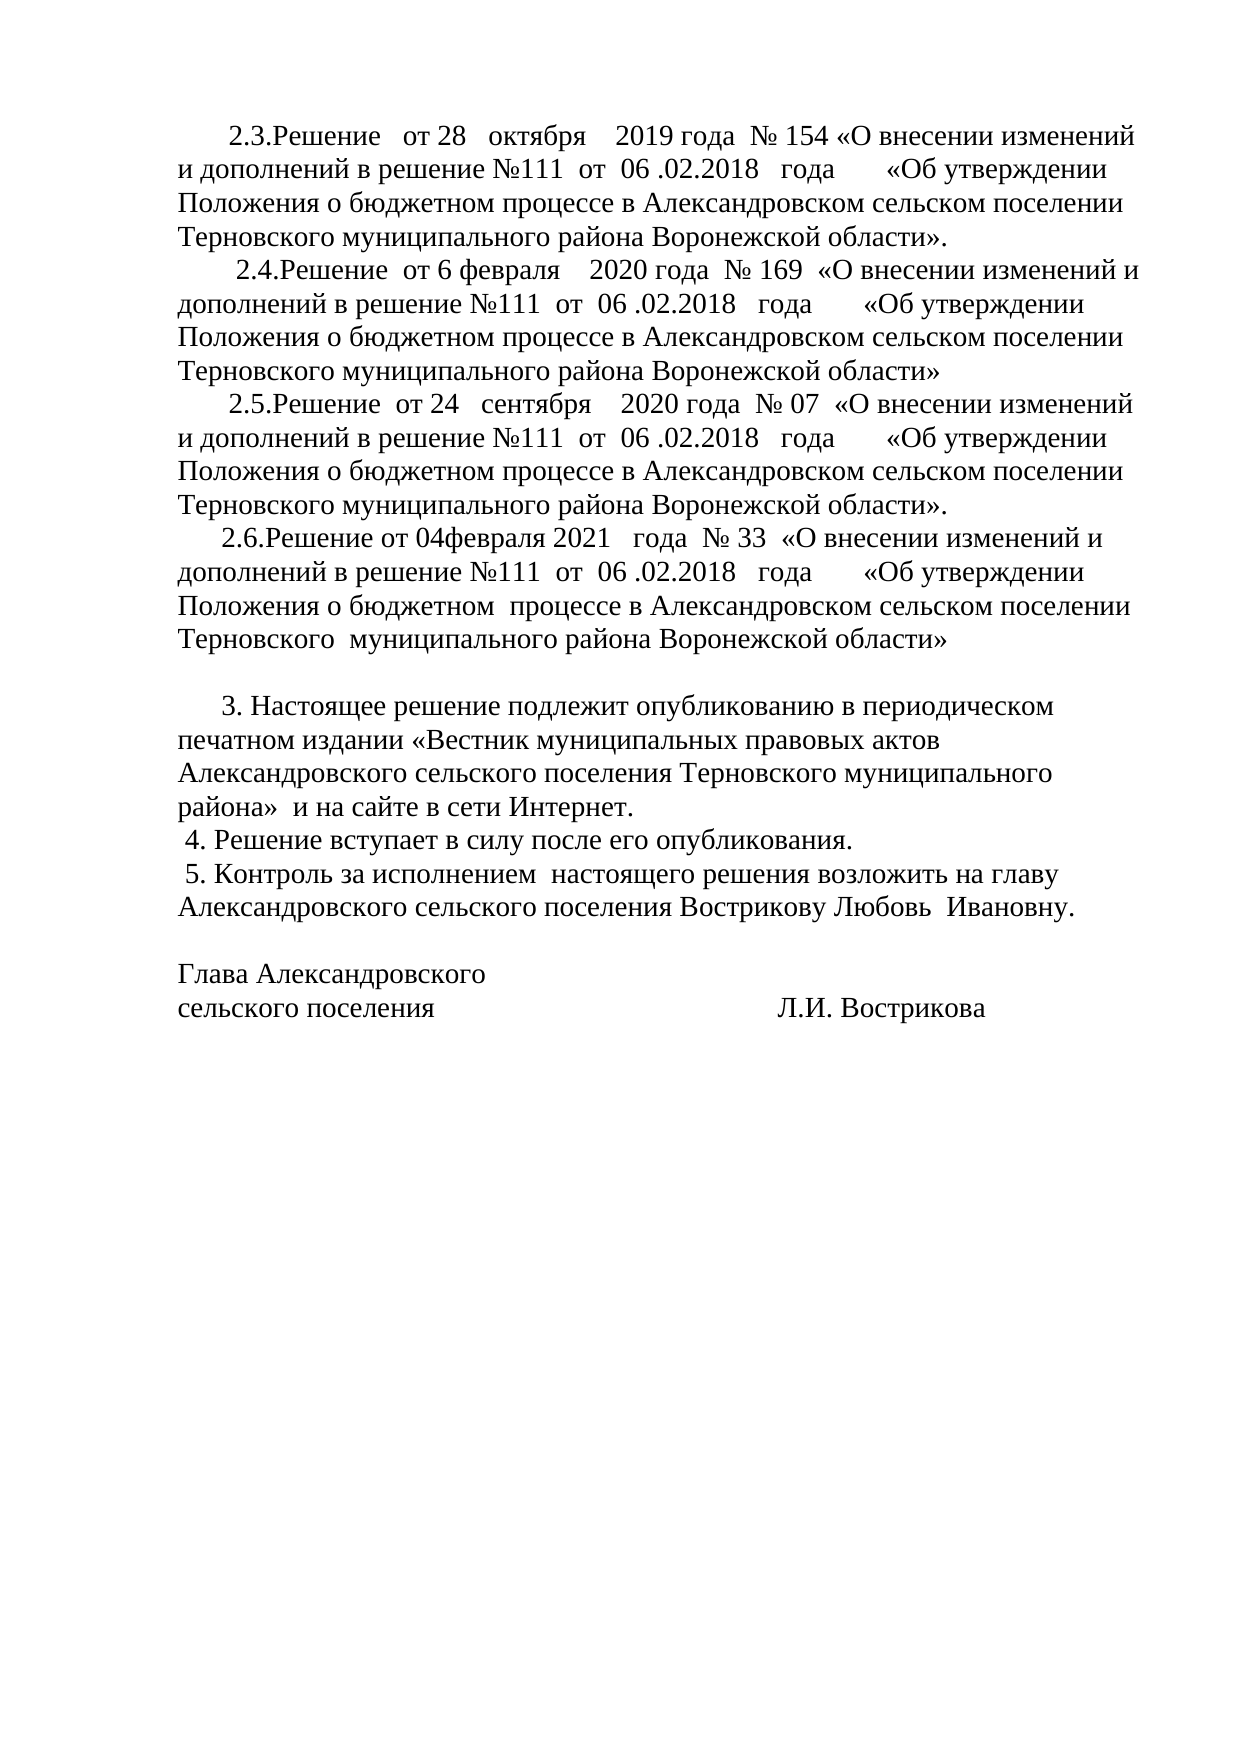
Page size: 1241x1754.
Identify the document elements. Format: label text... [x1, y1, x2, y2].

text 2.3.Решение от 28 октября 2019 года № 154 «О внесении изменений и дополнений в решение №111 от 06 .02.2018 года «Об утверждении Положения о бюджетном процессе в Александровском сельском поселении Терновского муниципального района Воронежской области». [177, 118, 1152, 252]
text 4. Решение вступает в силу после его опубликования. [177, 822, 1152, 856]
text 3. Настоящее решение подлежит опубликованию в периодическом печатном издании «Вестник муниципальных правовых актов Александровского сельского поселения Терновского муниципального района» и на сайте в сети Интернет. [177, 688, 1152, 822]
text 2.4.Решение от 6 февраля 2020 года № 169 «О внесении изменений и дополнений в решение №111 от 06 .02.2018 года «Об утверждении Положения о бюджетном процессе в Александровском сельском поселении Терновского муниципального района Воронежской области» [177, 252, 1152, 386]
text 5. Контроль за исполнением настоящего решения возложить на главу Александровского сельского поселения Вострикову Любовь Ивановну. [177, 856, 1152, 923]
text 2.6.Решение от 04февраля 2021 года № 33 «О внесении изменений и дополнений в решение №111 от 06 .02.2018 года «Об утверждении Положения о бюджетном процессе в Александровском сельском поселении Терновского муниципального района Воронежской области» [177, 521, 1152, 655]
text Глава Александровского сельского поселения Л.И. Вострикова [177, 957, 1152, 1024]
text 2.5.Решение от 24 сентября 2020 года № 07 «О внесении изменений и дополнений в решение №111 от 06 .02.2018 года «Об утверждении Положения о бюджетном процессе в Александровском сельском поселении Терновского муниципального района Воронежской области». [177, 386, 1152, 521]
